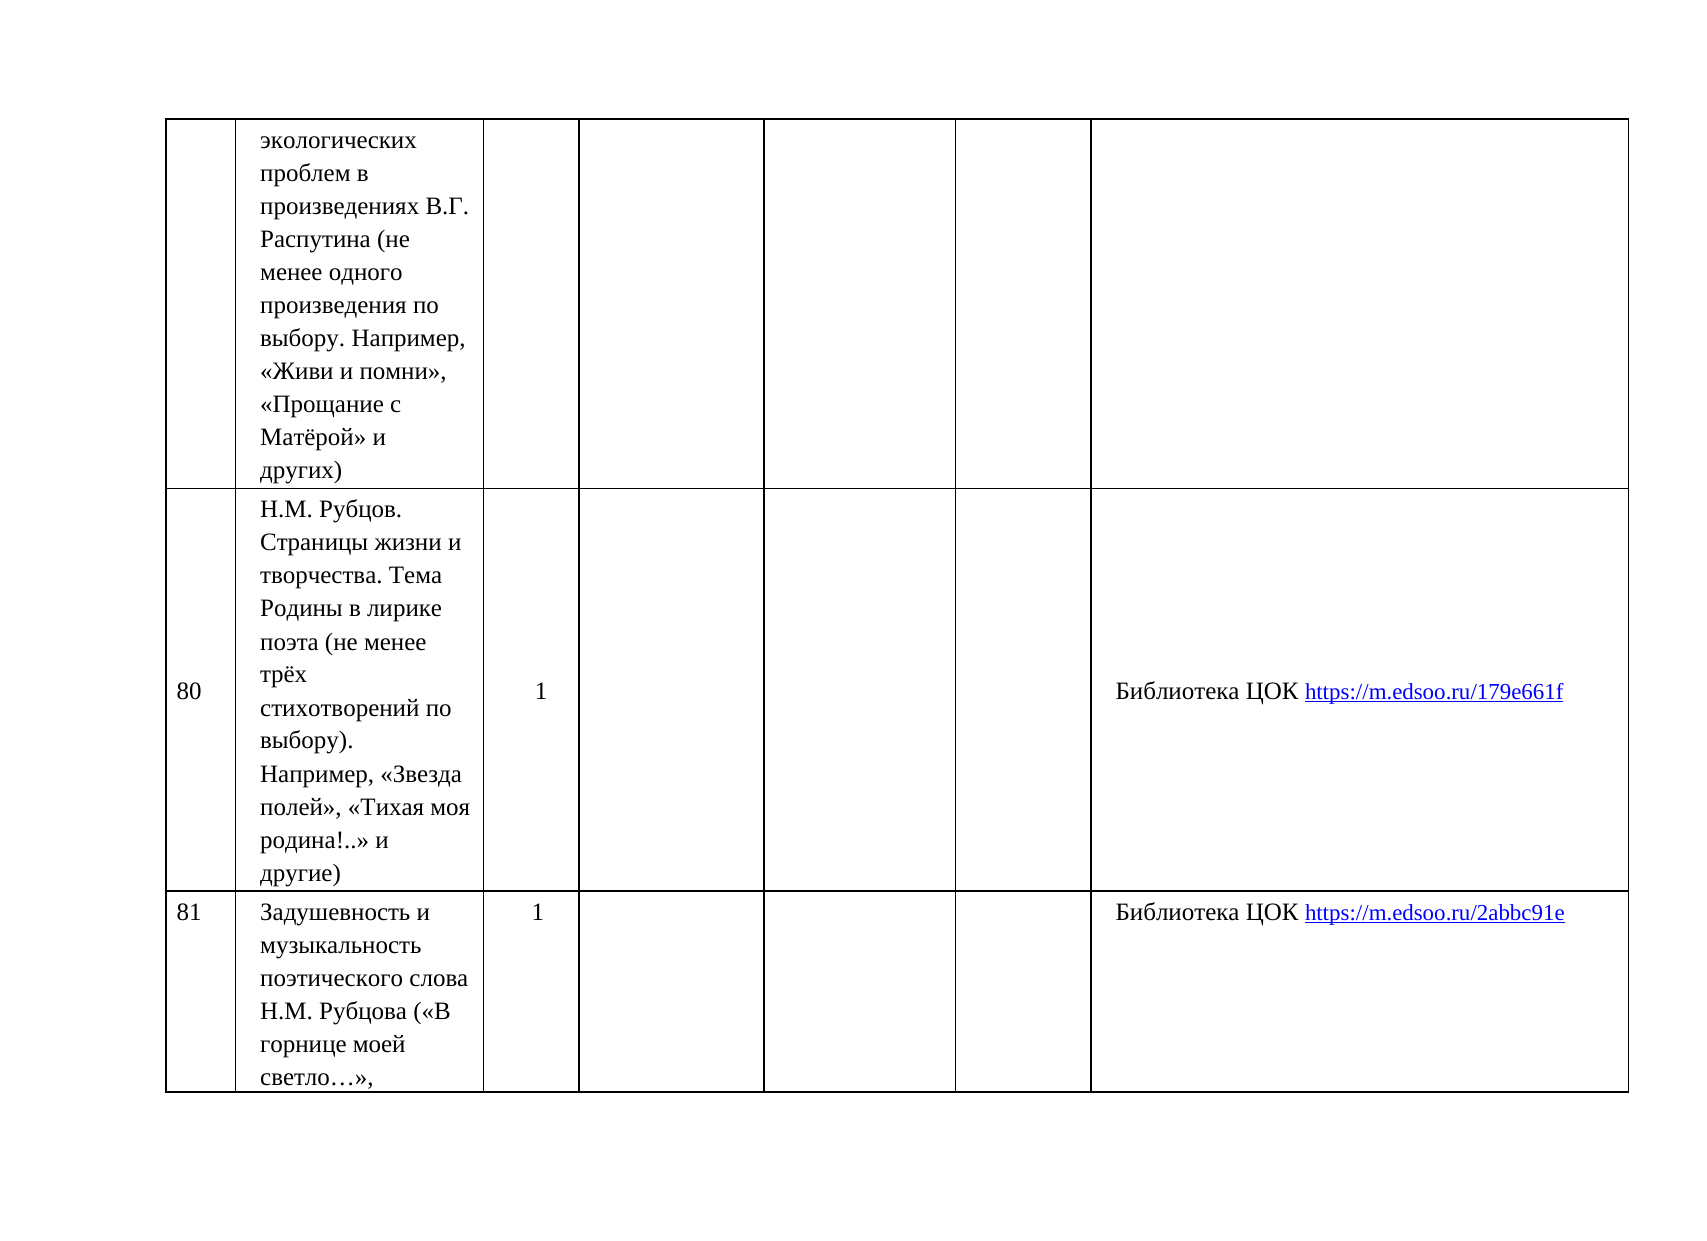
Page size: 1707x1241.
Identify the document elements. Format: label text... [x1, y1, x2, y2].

table_cell [956, 489, 1090, 890]
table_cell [236, 892, 483, 1091]
table_cell 80 [167, 489, 235, 890]
table_cell 1 [484, 120, 578, 488]
table_cell 1 [484, 892, 578, 1091]
table_cell [580, 489, 763, 890]
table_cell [1092, 120, 1628, 488]
table_cell [765, 489, 955, 890]
table_cell [956, 120, 1090, 488]
table_cell Библиотека ЦОК https://m.edsoo.ru/179e661f [1092, 489, 1628, 890]
table_cell [580, 892, 763, 1091]
table_cell [580, 120, 763, 488]
table_cell 79 [167, 120, 235, 488]
table_cell [956, 892, 1090, 1091]
table_cell [765, 120, 955, 488]
table_cell 1 [484, 489, 578, 890]
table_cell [1092, 892, 1628, 1091]
table_cell [765, 892, 955, 1091]
table_cell 81 [167, 892, 235, 1091]
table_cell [236, 120, 483, 488]
table_cell Н.М. Рубцов. Страницы жизни и творчества. Тема Родины в лирике поэта (не менее трёх стихотворений по выбору). Например, «Звезда полей», «Тихая моя родина!..» и другие) [236, 489, 483, 890]
